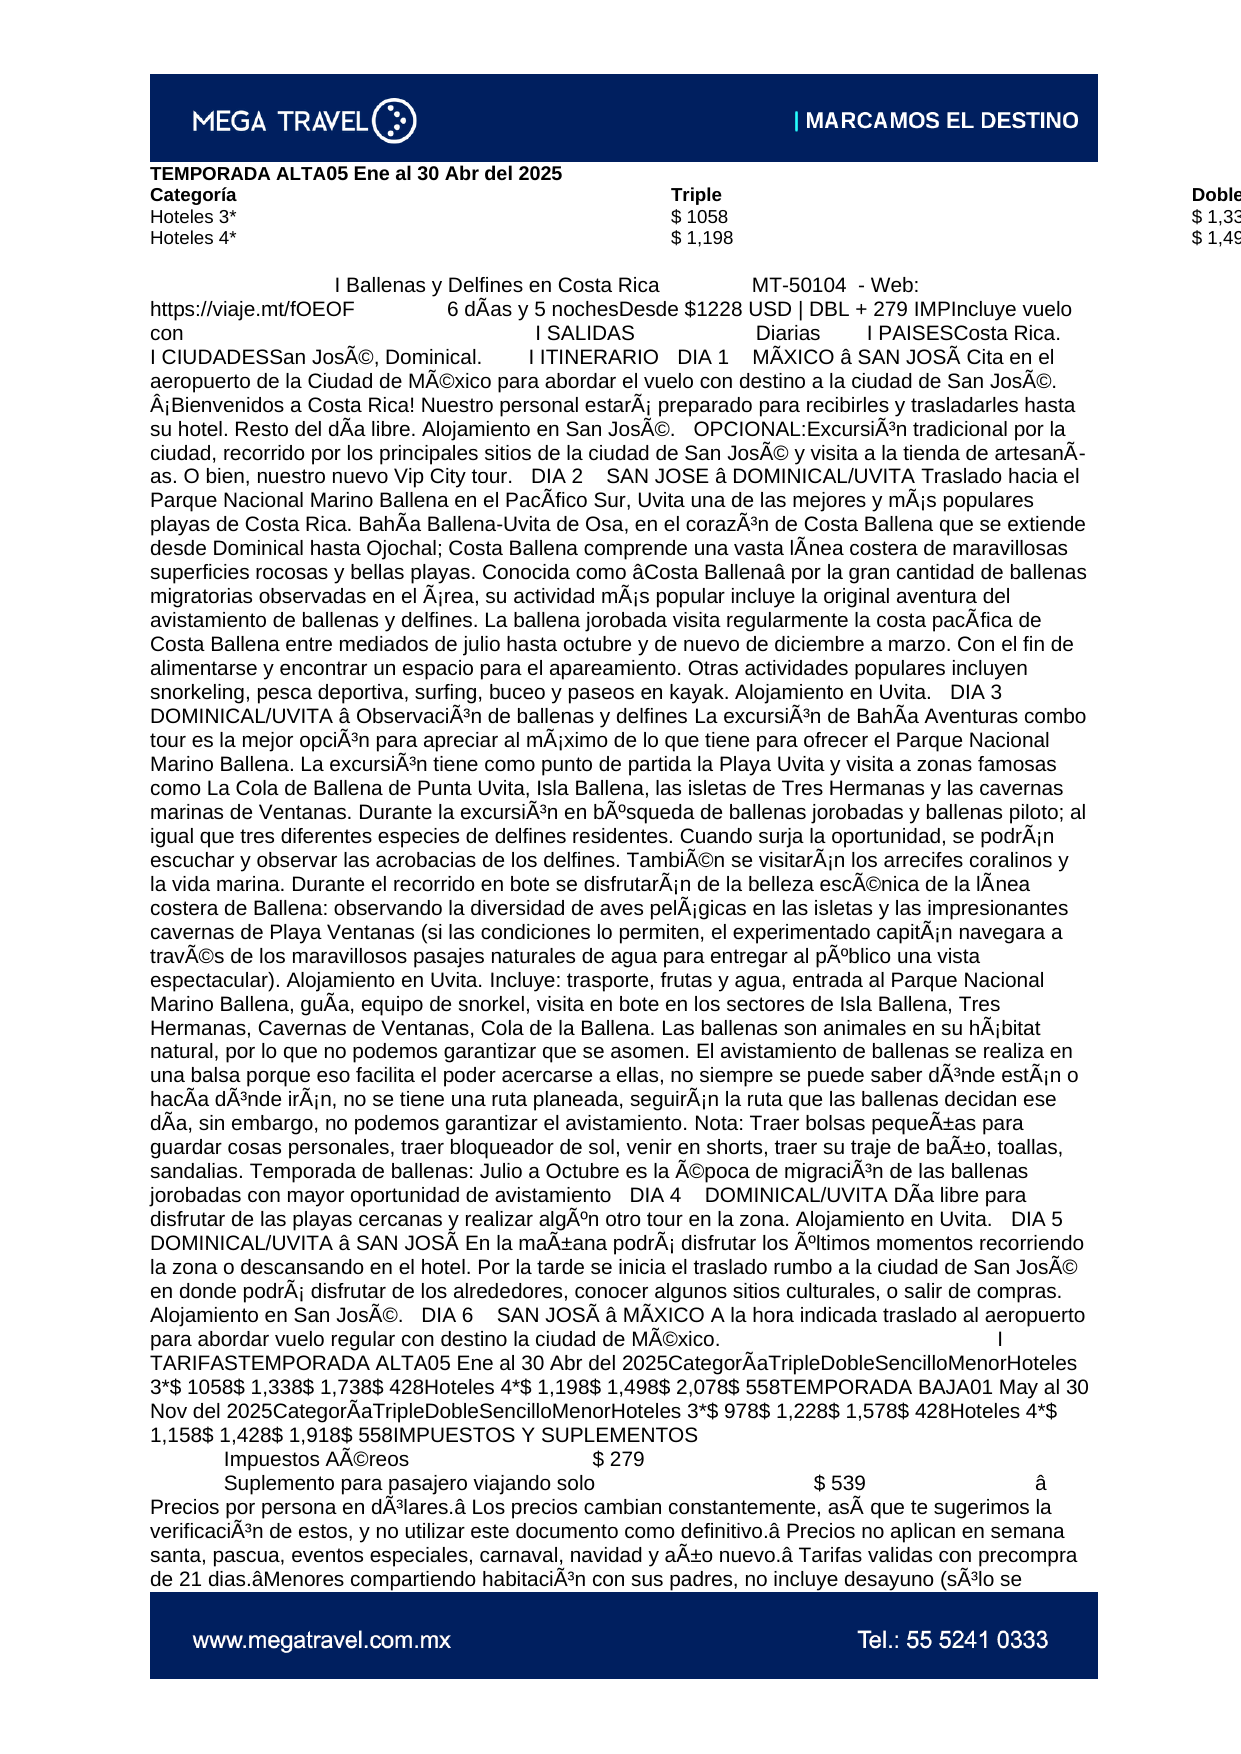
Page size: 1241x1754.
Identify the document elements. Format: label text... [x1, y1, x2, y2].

table_header Doble [1180, 184, 1240, 206]
table_cell $ 1058 [660, 206, 1180, 227]
table_cell Hoteles 4* [139, 227, 659, 249]
picture [150, 1592, 1098, 1679]
table_header Categoría [139, 184, 659, 206]
table_header Triple [660, 184, 1180, 206]
text TEMPORADA ALTA05 Ene al 30 Abr del 2025 [150, 161, 1090, 184]
table_cell $ 1,198 [660, 227, 1180, 249]
table_cell $ 1,498 [1180, 227, 1240, 249]
table_cell Hoteles 3* [139, 206, 659, 227]
table_cell $ 1,338 [1180, 206, 1240, 227]
picture [150, 74, 1098, 162]
